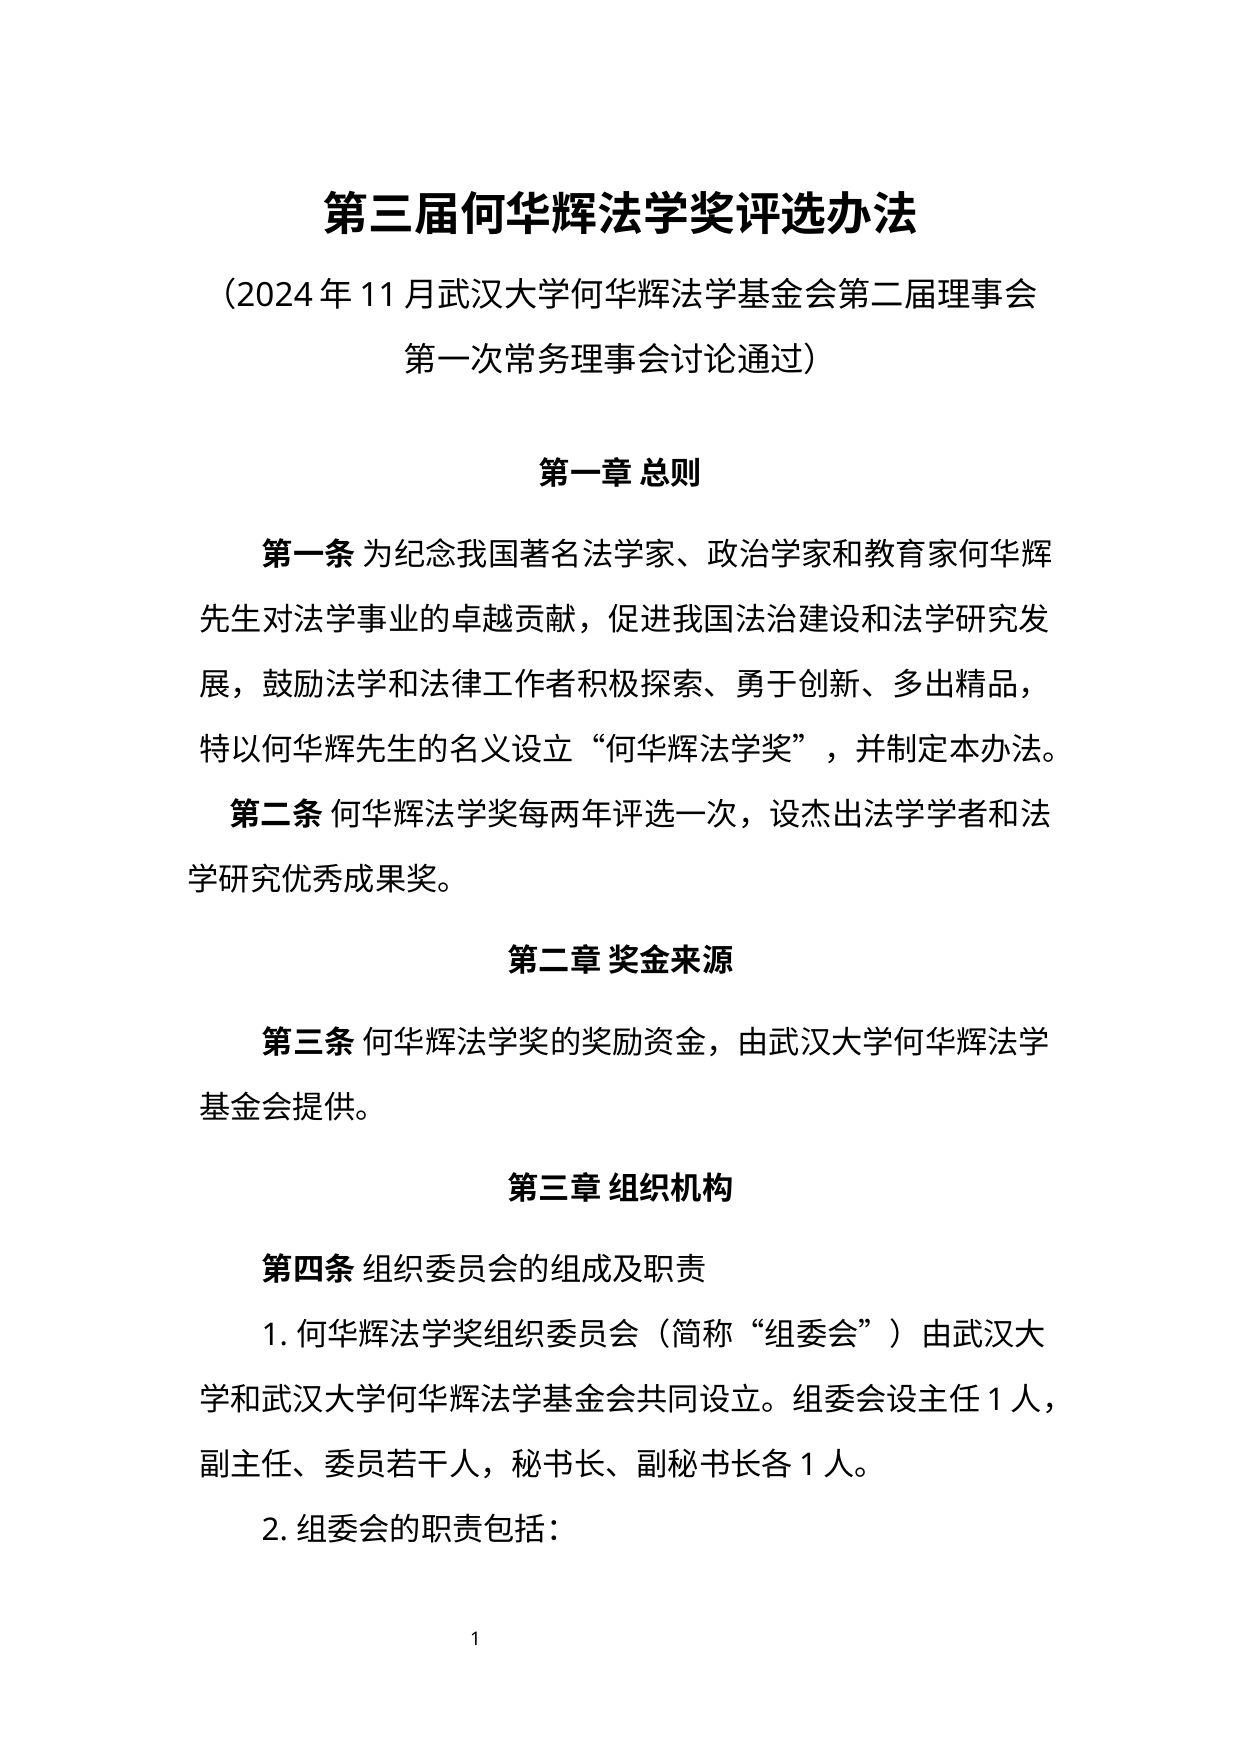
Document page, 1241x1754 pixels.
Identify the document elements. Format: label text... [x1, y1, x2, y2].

text 第一条 为纪念我国著名法学家、政治学家和教育家何华辉先生对法学事业的卓越贡献，促进我国法治建设和法学研究发展，鼓励法学和法律工作者积极探索、勇于创新、多出精品，特以何华辉先生的名义设立“何华辉法学奖”，并制定本办法。 [199, 519, 1053, 779]
text 第二条 何华辉法学奖每两年评选一次，设杰出法学学者和法学研究优秀成果奖。 [187, 779, 1053, 909]
text 第三条 何华辉法学奖的奖励资金，由武汉大学何华辉法学基金会提供。 [199, 1007, 1053, 1137]
text 第二章 奖金来源 [187, 926, 1053, 991]
text 2. 组委会的职责包括： [199, 1494, 1053, 1559]
text （2024年11月武汉大学何华辉法学基金会第二届理事会第一次常务理事会讨论通过） [187, 259, 1053, 389]
text 第四条 组织委员会的组成及职责 [199, 1234, 1053, 1299]
text 1. 何华辉法学奖组织委员会（简称“组委会”）由武汉大学和武汉大学何华辉法学基金会共同设立。组委会设主任1人，副主任、委员若干人，秘书长、副秘书长各1人。 [199, 1299, 1053, 1494]
text 第三章 组织机构 [187, 1153, 1053, 1218]
text 第三届何华辉法学奖评选办法 [187, 162, 1053, 259]
text 第一章 总则 [187, 438, 1053, 503]
